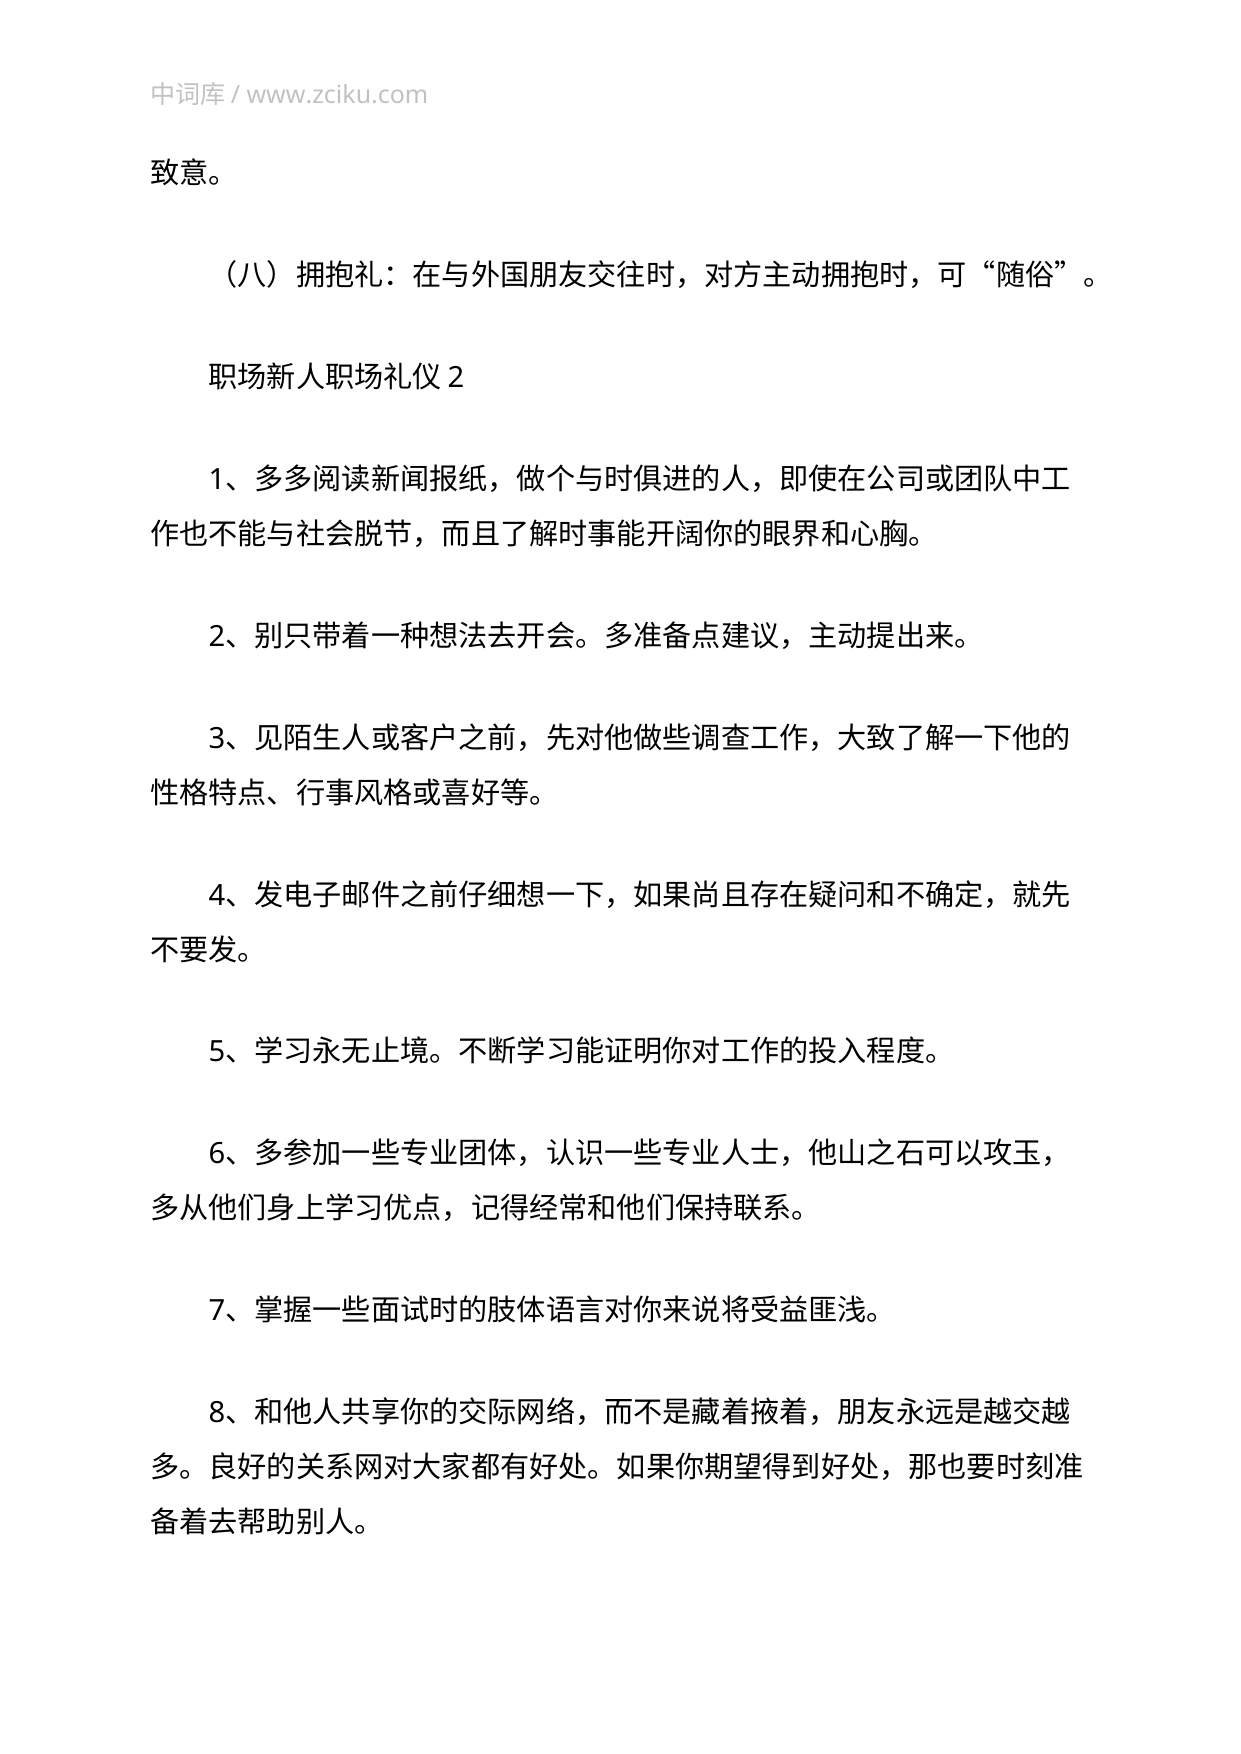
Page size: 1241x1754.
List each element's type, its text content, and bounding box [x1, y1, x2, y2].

text 7、掌握一些面试时的肢体语言对你来说将受益匪浅。 [150, 1287, 1090, 1329]
text （八）拥抱礼：在与外国朋友交往时，对方主动拥抱时，可“随俗”。 [150, 252, 1090, 294]
text 1、多多阅读新闻报纸，做个与时俱进的人，即使在公司或团队中工作也不能与社会脱节，而且了解时事能开阔你的眼界和心胸。 [150, 456, 1090, 553]
text 8、和他人共享你的交际网络，而不是藏着掖着，朋友永远是越交越多。良好的关系网对大家都有好处。如果你期望得到好处，那也要时刻准备着去帮助别人。 [150, 1388, 1090, 1541]
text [150, 150, 1090, 192]
text 2、别只带着一种想法去开会。多准备点建议，主动提出来。 [150, 612, 1090, 655]
text 职场新人职场礼仪2 [150, 353, 1090, 396]
text 5、学习永无止境。不断学习能证明你对工作的投入程度。 [150, 1028, 1090, 1070]
text 4、发电子邮件之前仔细想一下，如果尚且存在疑问和不确定，就先不要发。 [150, 871, 1090, 968]
text 6、多参加一些专业团体，认识一些专业人士，他山之石可以攻玉，多从他们身上学习优点，记得经常和他们保持联系。 [150, 1130, 1090, 1227]
text 3、见陌生人或客户之前，先对他做些调查工作，大致了解一下他的性格特点、行事风格或喜好等。 [150, 714, 1090, 812]
